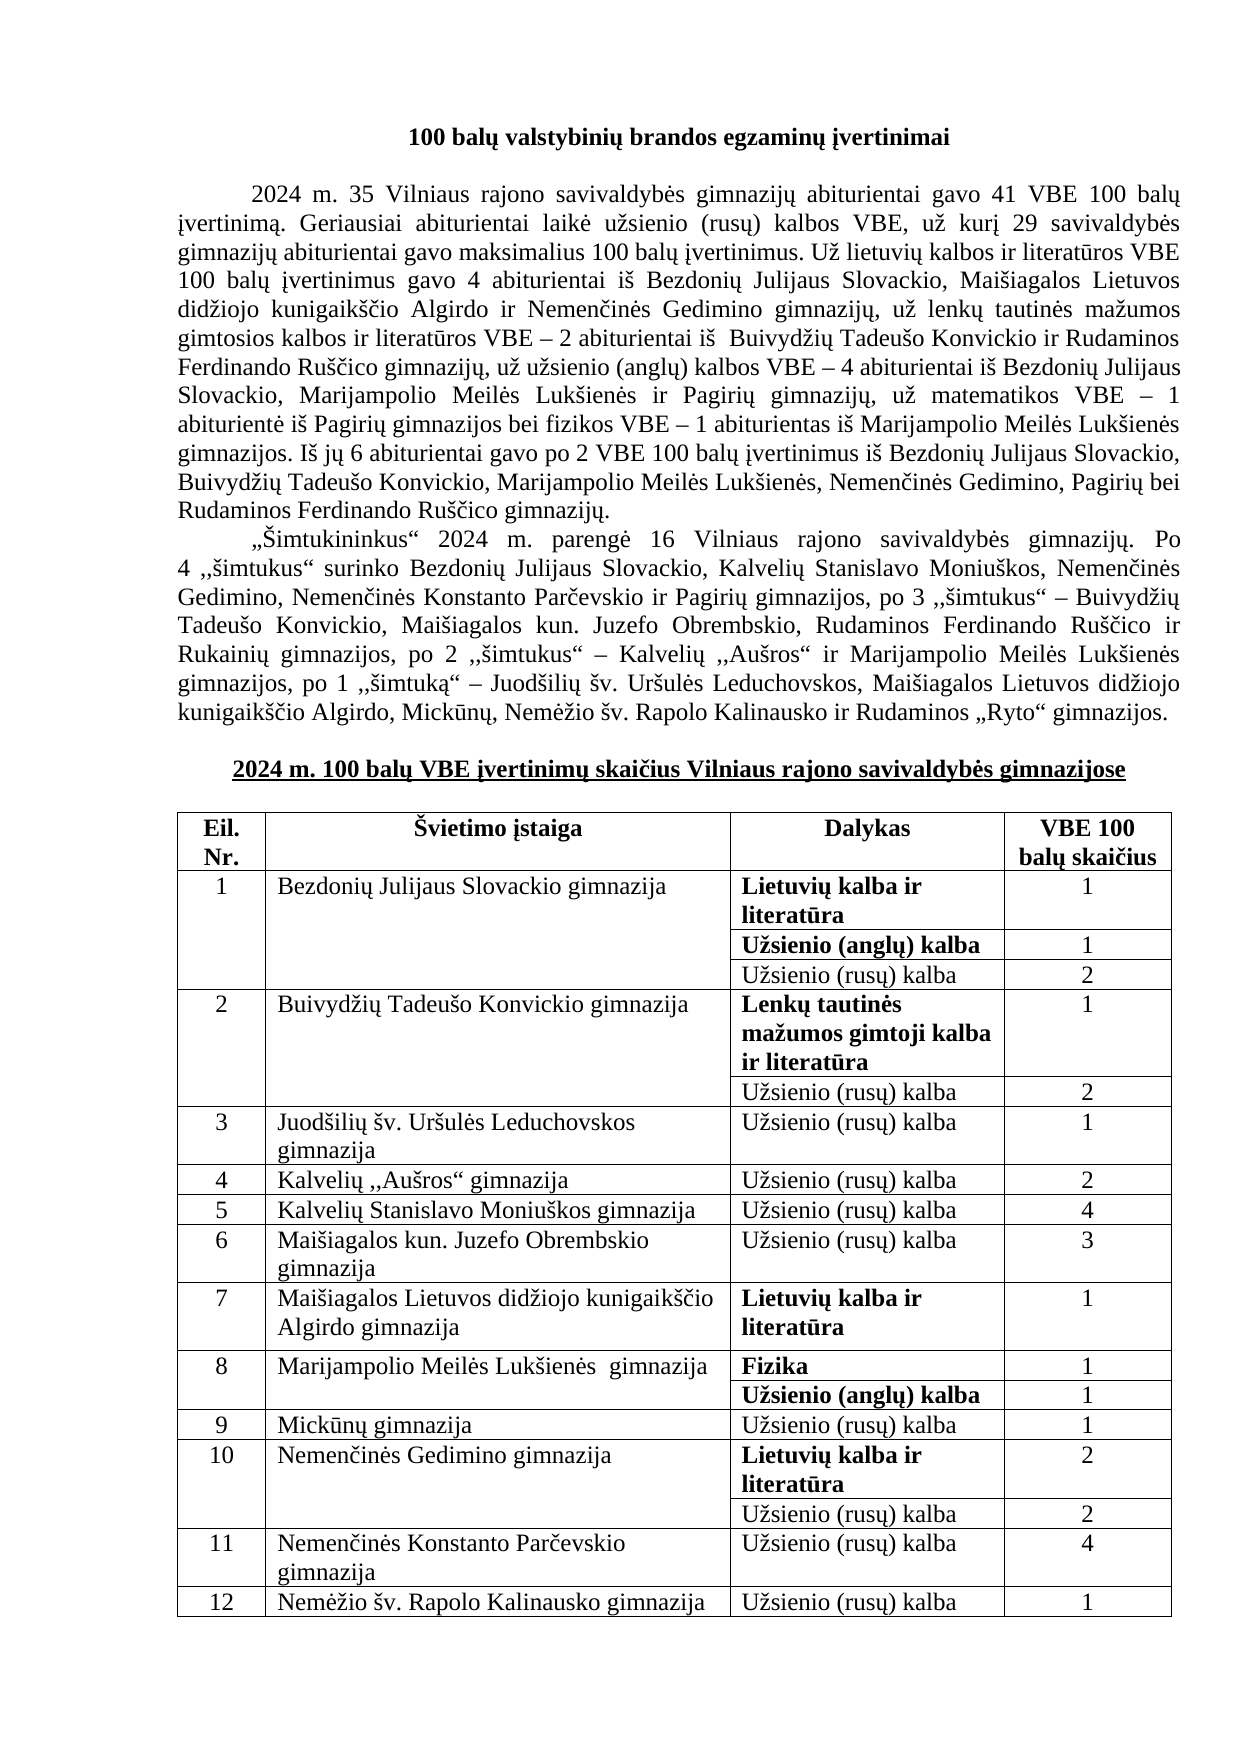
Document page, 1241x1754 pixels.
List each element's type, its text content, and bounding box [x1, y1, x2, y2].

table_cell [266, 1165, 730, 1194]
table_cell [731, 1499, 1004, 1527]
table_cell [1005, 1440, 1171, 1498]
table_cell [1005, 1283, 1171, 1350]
text 2024 m. 35 Vilniaus rajono savivaldybės gimnazijų abiturientai gavo 41 VBE 100 balų įvertinimą. Geriausiai abiturientai laikė užsienio (rusų) kalbos VBE, už kurį 29 savivaldybės gimnazijų abiturientai gavo maksimalius 100 balų įvertinimus. Už lietuvių kalbos ir literatūros VBE 100 balų įvertinimus gavo 4 abiturientai iš Bezdonių Julijaus Slovackio, Maišiagalos Lietuvos didžiojo kunigaikščio Algirdo ir Nemenčinės Gedimino gimnazijų, už lenkų tautinės mažumos gimtosios kalbos ir literatūros VBE – 2 abiturientai iš Buivydžių Tadeušo Konvickio ir Rudaminos Ferdinando Ruščico gimnazijų, už užsienio (anglų) kalbos VBE – 4 abiturientai iš Bezdonių Julijaus Slovackio, Marijampolio Meilės Lukšienės ir Pagirių gimnazijų, už matematikos VBE – 1 abiturientė iš Pagirių gimnazijos bei fizikos VBE – 1 abiturientas iš Marijampolio Meilės Lukšienės gimnazijos. Iš jų 6 abiturientai gavo po 2 VBE 100 balų įvertinimus iš Bezdonių Julijaus Slovackio, Buivydžių Tadeušo Konvickio, Marijampolio Meilės Lukšienės, Nemenčinės Gedimino, Pagirių bei Rudaminos Ferdinando Ruščico gimnazijų. [177, 179, 1181, 524]
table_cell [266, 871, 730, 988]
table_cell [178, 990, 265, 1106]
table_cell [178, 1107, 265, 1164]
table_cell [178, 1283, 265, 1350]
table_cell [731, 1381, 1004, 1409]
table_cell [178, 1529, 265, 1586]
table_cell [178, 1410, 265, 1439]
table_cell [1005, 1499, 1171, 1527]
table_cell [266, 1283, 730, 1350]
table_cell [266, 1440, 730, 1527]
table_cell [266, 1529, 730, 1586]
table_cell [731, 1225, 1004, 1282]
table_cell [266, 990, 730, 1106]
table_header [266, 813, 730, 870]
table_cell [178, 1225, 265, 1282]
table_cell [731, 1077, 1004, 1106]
text 100 balų valstybinių brandos egzaminų įvertinimai [177, 122, 1181, 150]
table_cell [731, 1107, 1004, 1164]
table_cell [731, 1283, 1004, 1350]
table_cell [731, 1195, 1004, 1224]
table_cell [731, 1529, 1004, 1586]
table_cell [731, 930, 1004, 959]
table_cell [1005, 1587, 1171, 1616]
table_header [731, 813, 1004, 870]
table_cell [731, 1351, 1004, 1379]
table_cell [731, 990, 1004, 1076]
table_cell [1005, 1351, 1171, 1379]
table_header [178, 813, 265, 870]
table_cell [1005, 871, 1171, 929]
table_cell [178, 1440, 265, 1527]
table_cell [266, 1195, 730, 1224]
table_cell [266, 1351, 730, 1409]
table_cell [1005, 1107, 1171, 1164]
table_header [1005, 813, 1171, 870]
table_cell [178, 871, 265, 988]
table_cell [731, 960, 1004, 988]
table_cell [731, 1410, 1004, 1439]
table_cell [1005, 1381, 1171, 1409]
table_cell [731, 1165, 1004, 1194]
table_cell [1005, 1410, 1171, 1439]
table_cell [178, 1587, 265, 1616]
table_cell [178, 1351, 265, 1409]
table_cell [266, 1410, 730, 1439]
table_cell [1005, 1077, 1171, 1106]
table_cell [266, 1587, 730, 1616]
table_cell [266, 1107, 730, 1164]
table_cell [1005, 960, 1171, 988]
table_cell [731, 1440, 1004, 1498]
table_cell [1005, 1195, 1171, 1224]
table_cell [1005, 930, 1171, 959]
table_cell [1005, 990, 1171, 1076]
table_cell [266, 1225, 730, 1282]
text „Šimtukininkus“ 2024 m. parengė 16 Vilniaus rajono savivaldybės gimnazijų. Po 4 ,,šimtukus“ surinko Bezdonių Julijaus Slovackio, Kalvelių Stanislavo Moniuškos, Nemenčinės Gedimino, Nemenčinės Konstanto Parčevskio ir Pagirių gimnazijos, po 3 ,,šimtukus“ – Buivydžių Tadeušo Konvickio, Maišiagalos kun. Juzefo Obrembskio, Rudaminos Ferdinando Ruščico ir Rukainių gimnazijos, po 2 ,,šimtukus“ – Kalvelių ,,Aušros“ ir Marijampolio Meilės Lukšienės gimnazijos, po 1 ,,šimtuką“ – Juodšilių šv. Uršulės Leduchovskos, Maišiagalos Lietuvos didžiojo kunigaikščio Algirdo, Mickūnų, Nemėžio šv. Rapolo Kalinausko ir Rudaminos „Ryto“ gimnazijos. [177, 524, 1181, 726]
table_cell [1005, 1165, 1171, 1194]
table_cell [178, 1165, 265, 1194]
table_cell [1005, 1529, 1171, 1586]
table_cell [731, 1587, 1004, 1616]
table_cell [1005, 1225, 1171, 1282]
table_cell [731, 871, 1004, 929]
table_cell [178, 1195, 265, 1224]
text 2024 m. 100 balų VBE įvertinimų skaičius Vilniaus rajono savivaldybės gimnazijose [177, 754, 1181, 783]
